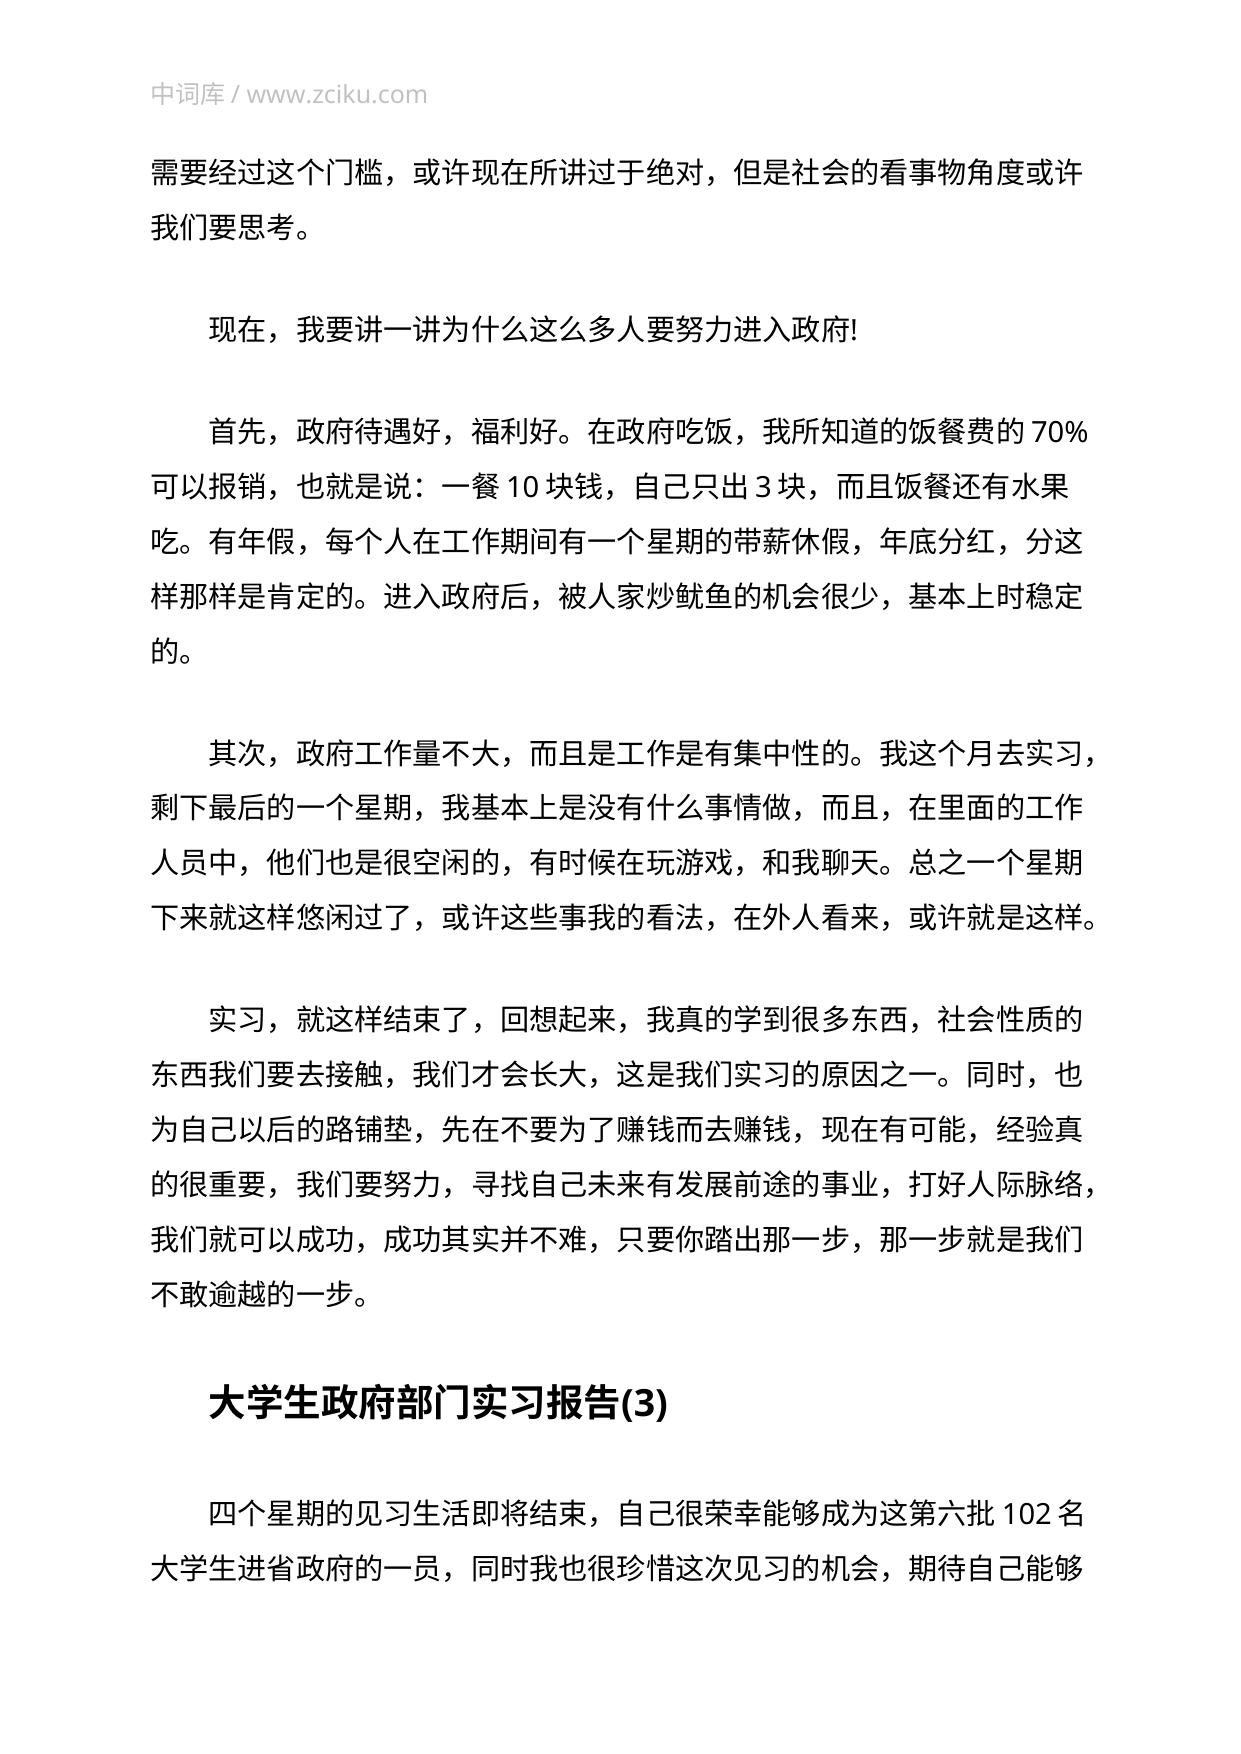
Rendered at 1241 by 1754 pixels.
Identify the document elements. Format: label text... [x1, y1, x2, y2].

text 其次，政府工作量不大，而且是工作是有集中性的。我这个月去实习，剩下最后的一个星期，我基本上是没有什么事情做，而且，在里面的工作人员中，他们也是很空闲的，有时候在玩游戏，和我聊天。总之一个星期下来就这样悠闲过了，或许这些事我的看法，在外人看来，或许就是这样。 [150, 730, 1090, 937]
text 大学生政府部门实习报告(3) [150, 1373, 1090, 1427]
text 首先，政府待遇好，福利好。在政府吃饭，我所知道的饭餐费的70%可以报销，也就是说：一餐10块钱，自己只出3块，而且饭餐还有水果吃。有年假，每个人在工作期间有一个星期的带薪休假，年底分红，分这样那样是肯定的。进入政府后，被人家炒鱿鱼的机会很少，基本上时稳定的。 [150, 409, 1090, 671]
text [150, 1491, 1090, 1588]
text 实习，就这样结束了，回想起来，我真的学到很多东西，社会性质的东西我们要去接触，我们才会长大，这是我们实习的原因之一。同时，也为自己以后的路铺垫，先在不要为了赚钱而去赚钱，现在有可能，经验真的很重要，我们要努力，寻找自己未来有发展前途的事业，打好人际脉络，我们就可以成功，成功其实并不难，只要你踏出那一步，那一步就是我们不敢逾越的一步。 [150, 997, 1090, 1313]
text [150, 150, 1090, 247]
text 现在，我要讲一讲为什么这么多人要努力进入政府! [150, 307, 1090, 349]
